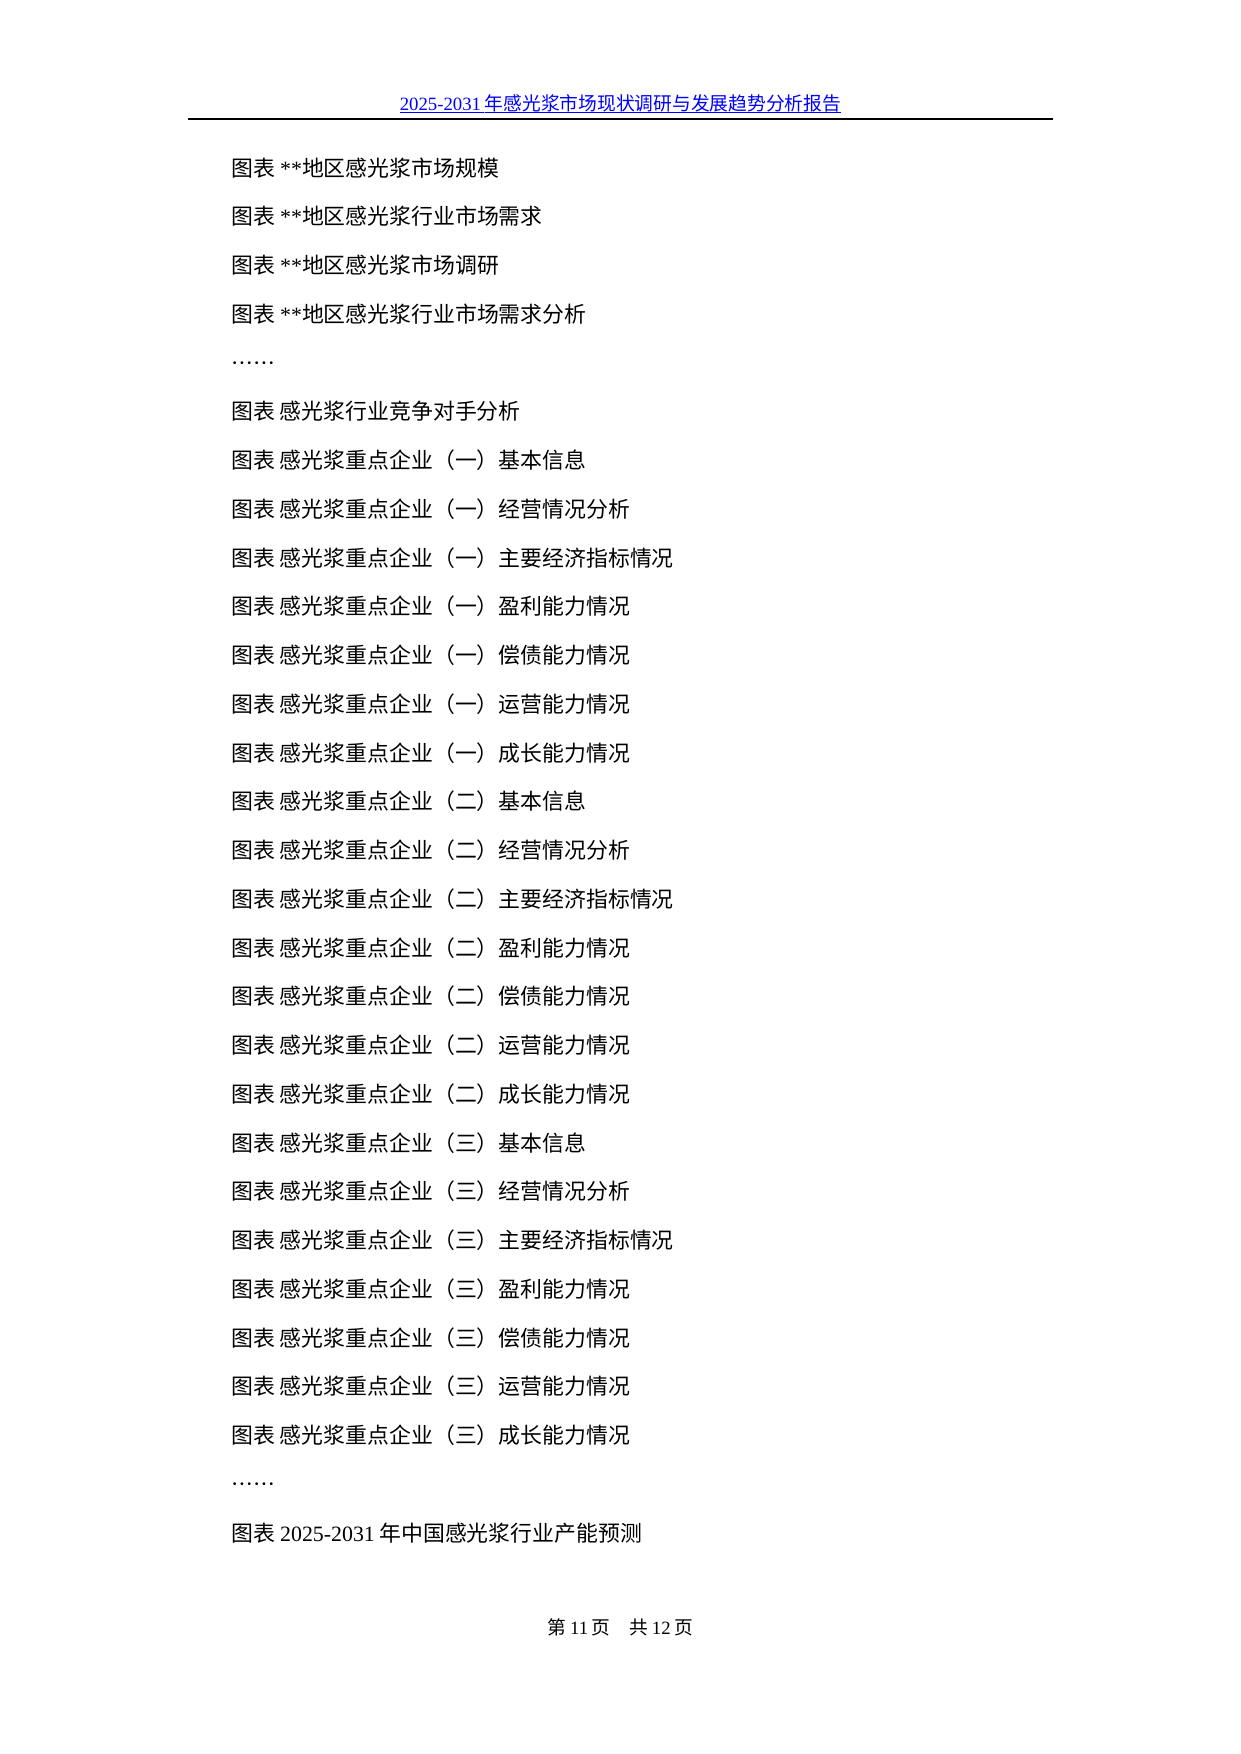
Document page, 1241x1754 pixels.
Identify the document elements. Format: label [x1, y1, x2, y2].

text [187, 150, 1053, 1548]
